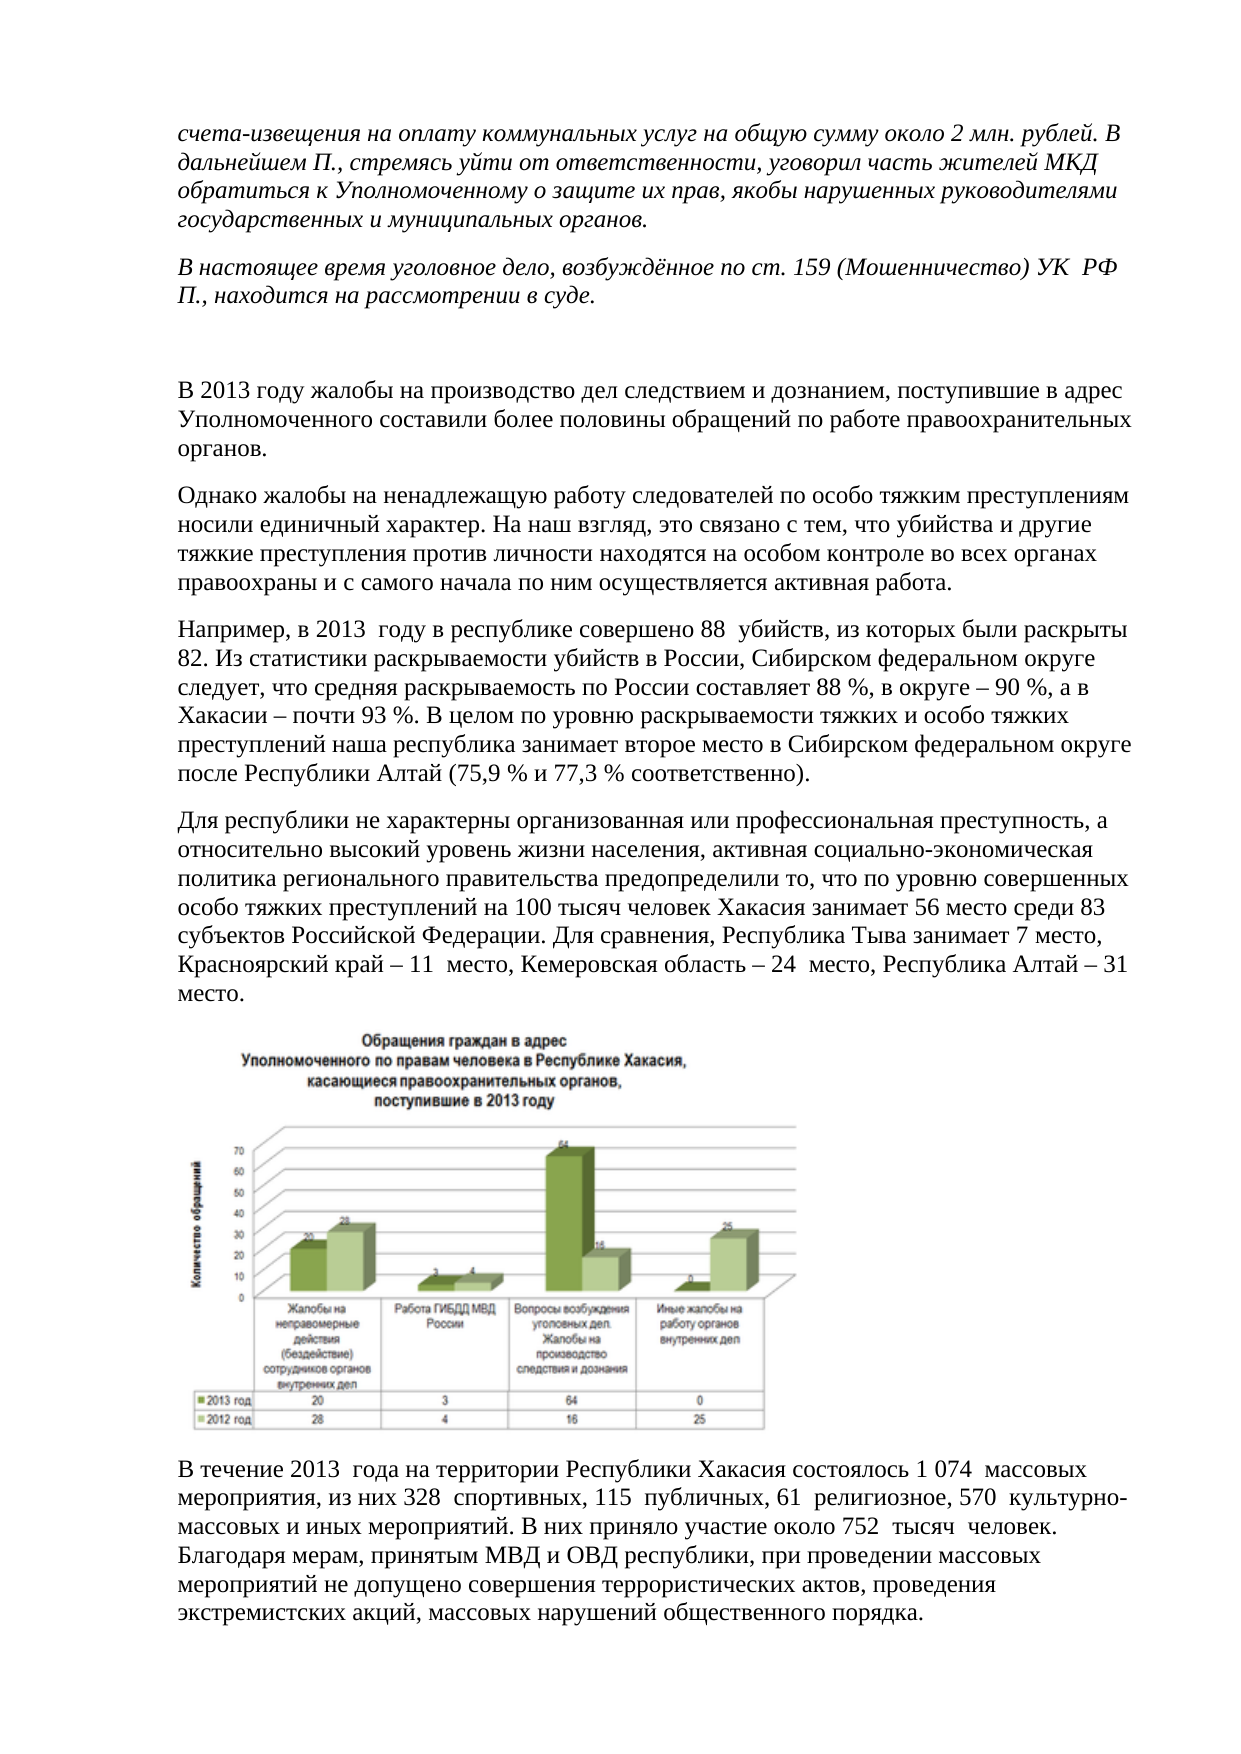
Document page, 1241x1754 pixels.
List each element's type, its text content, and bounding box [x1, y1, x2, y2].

text Например, в 2013 году в республике совершено 88 убийств, из которых были раскрыты 82. Из статистики раскрываемости убийств в России, Сибирском федеральном округе следует, что средняя раскрываемость по России составляет 88 %, в округе – 90 %, а в Хакасии – почти 93 %. В целом по уровню раскрываемости тяжких и особо тяжких преступлений наша республика занимает второе место в Сибирском федеральном округе после Республики Алтай (75,9 % и 77,3 % соответственно). [177, 614, 1152, 787]
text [177, 118, 1152, 233]
text В 2013 году жалобы на производство дел следствием и дознанием, поступившие в адрес Уполномоченного составили более половины обращений по работе правоохранительных органов. [177, 376, 1152, 462]
text В течение 2013 года на территории Республики Хакасия состоялось 1 074 массовых мероприятия, из них 328 спортивных, 115 публичных, 61 религиозное, 570 культурно-массовых и иных мероприятий. В них приняло участие около 752 тысяч человек. Благодаря мерам, принятым МВД и ОВД республики, при проведении массовых мероприятий не допущено совершения террористических актов, проведения экстремистских акций, массовых нарушений общественного порядка. [177, 1454, 1152, 1626]
text Однако жалобы на ненадлежащую работу следователей по особо тяжким преступлениям носили единичный характер. На наш взгляд, это связано с тем, что убийства и другие тяжкие преступления против личности находятся на особом контроле во всех органах правоохраны и с самого начала по ним осуществляется активная работа. [177, 481, 1152, 596]
text В настоящее время уголовное дело, возбуждённое по ст. 159 (Мошенничество) УК РФ П., находится на рассмотрении в суде. [177, 252, 1152, 309]
text Для республики не характерны организованная или профессиональная преступность, а относительно высокий уровень жизни населения, активная социально-экономическая политика регионального правительства предопределили то, что по уровню совершенных особо тяжких преступлений на 100 тысяч человек Хакасия занимает 56 место среди 83 субъектов Российской Федерации. Для сравнения, Республика Тыва занимает 7 место, Красноярский край – 11 место, Кемеровская область – 24 место, Республика Алтай – 31 место. [177, 806, 1152, 1007]
picture [177, 1025, 803, 1435]
